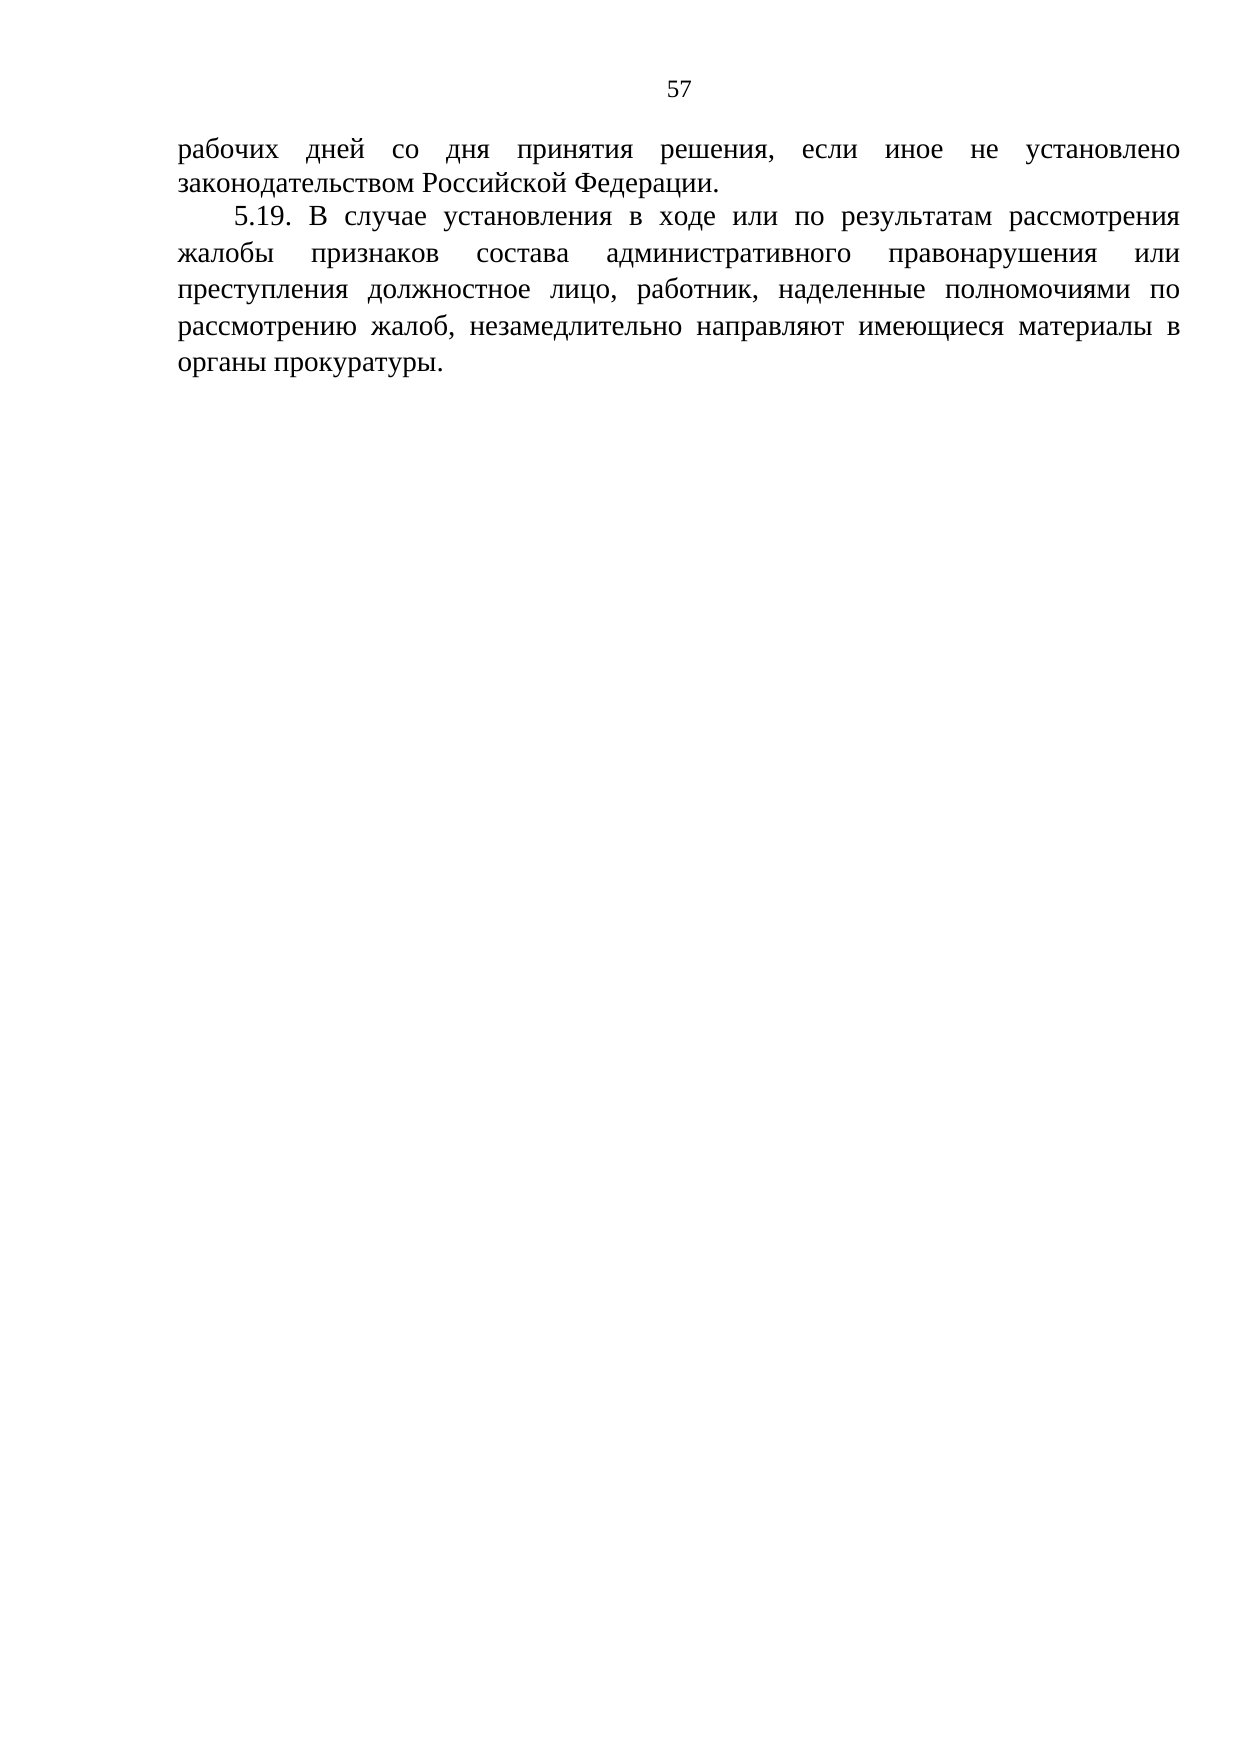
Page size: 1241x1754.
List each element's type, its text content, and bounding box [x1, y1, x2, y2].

text 5.19. В случае установления в ходе или по результатам рассмотрения жалобы признаков состава административного правонарушения или преступления должностное лицо, работник, наделенные полномочиями по рассмотрению жалоб, незамедлительно направляют имеющиеся материалы в органы прокуратуры. [177, 198, 1181, 378]
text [177, 131, 1181, 198]
